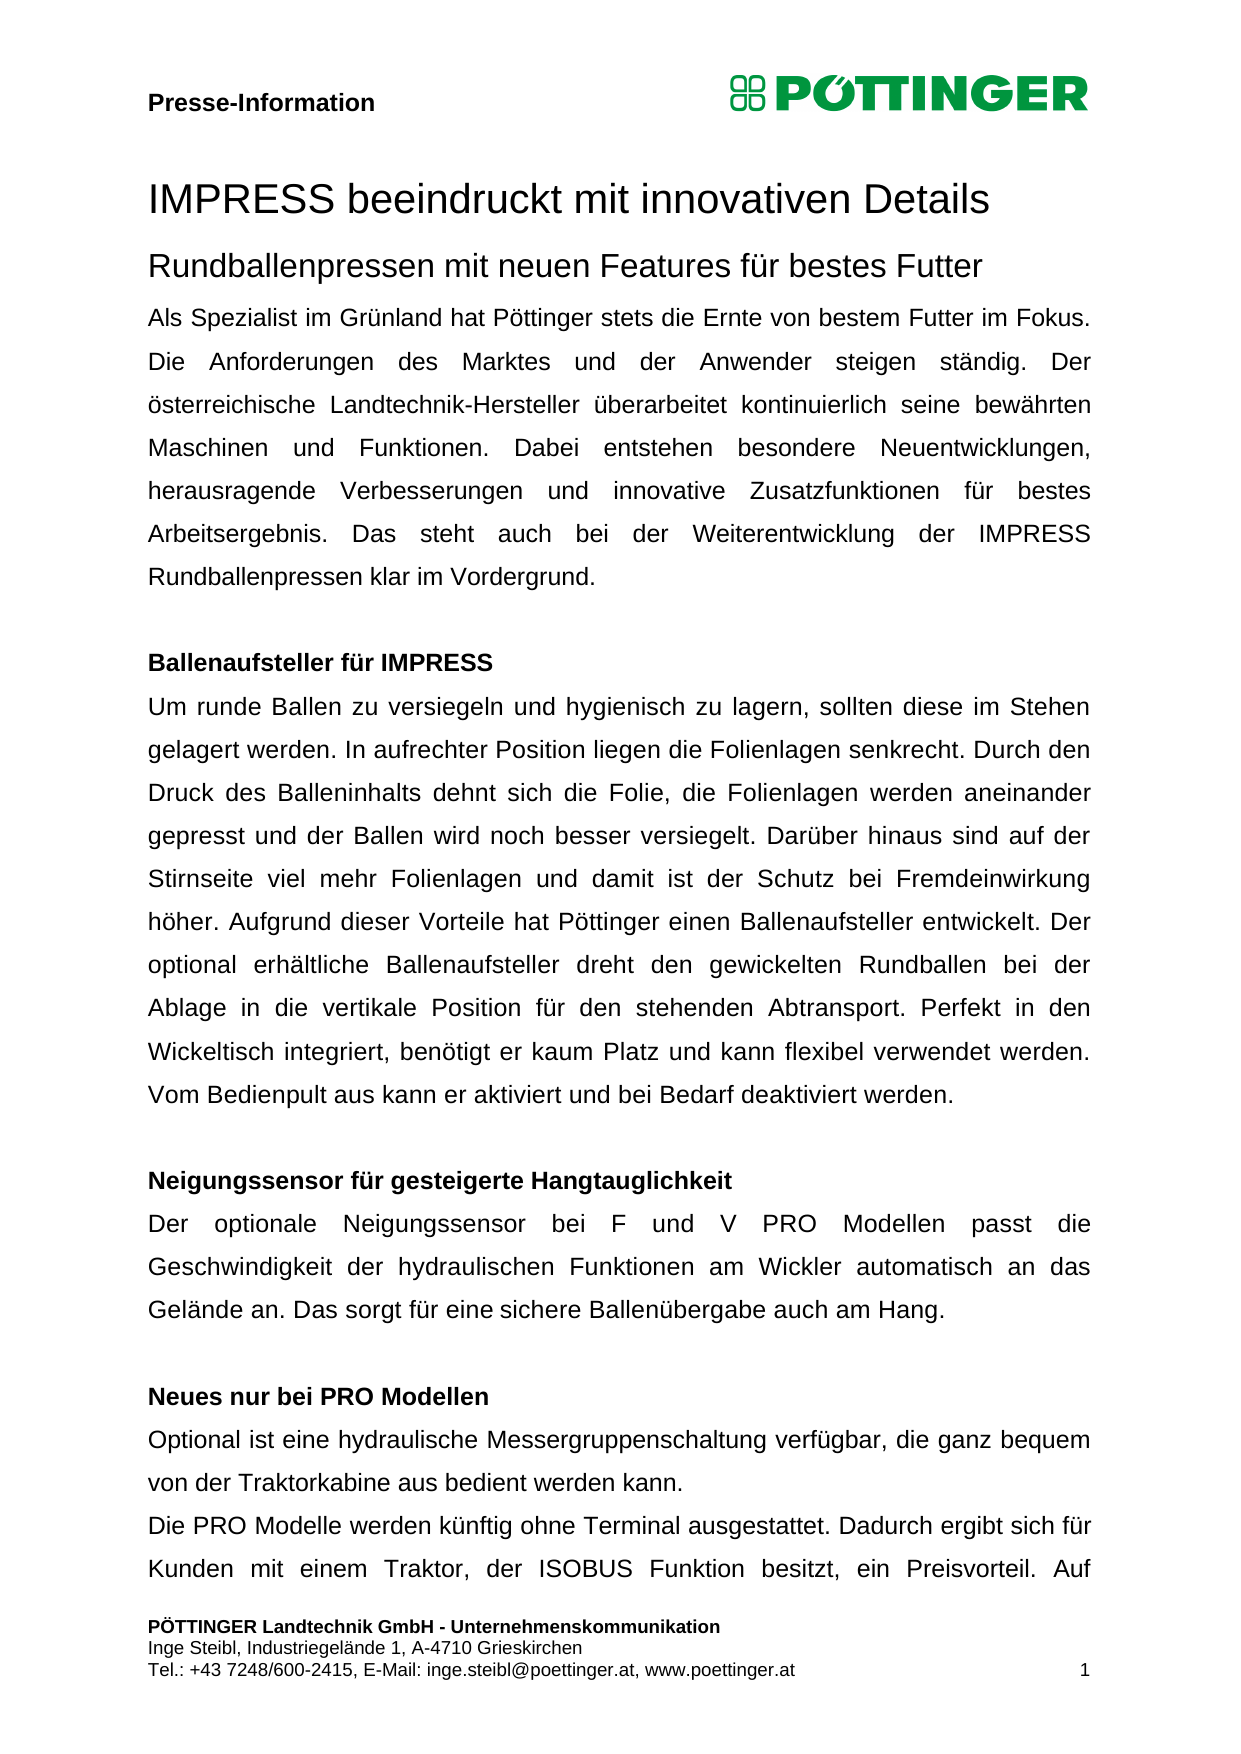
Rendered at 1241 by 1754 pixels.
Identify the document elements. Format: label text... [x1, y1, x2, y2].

text Der optionale Neigungssensor bei F und V PRO Modellen passt die Geschwindigkeit der hydraulischen Funktionen am Wickler automatisch an das Gelände an. Das sorgt für eine sichere Ballenübergabe auch am Hang. [148, 1209, 1093, 1324]
text Optional ist eine hydraulische Messergruppenschaltung verfügbar, die ganz bequem von der Traktorkabine aus bedient werden kann. [148, 1425, 1093, 1497]
text Als Spezialist im Grünland hat Pöttinger stets die Ernte von bestem Futter im Fokus. Die Anforderungen des Marktes und der Anwender steigen ständig. Der österreichische Landtechnik-Hersteller überarbeitet kontinuierlich seine bewährten Maschinen und Funktionen. Dabei entstehen besondere Neuentwicklungen, herausragende Verbesserungen und innovative Zusatzfunktionen für bestes Arbeitsergebnis. Das steht auch bei der Weiterentwicklung der IMPRESS Rundballenpressen klar im Vordergrund. [148, 303, 1093, 591]
text Neues nur bei PRO Modellen [148, 1382, 1093, 1410]
text IMPRESS beeindruckt mit innovativen Details [148, 174, 1093, 222]
text Um runde Ballen zu versiegeln und hygienisch zu lagern, sollten diese im Stehen gelagert werden. In aufrechter Position liegen die Folienlagen senkrecht. Durch den Druck des Balleninhalts dehnt sich die Folie, die Folienlagen werden aneinander gepresst und der Ballen wird noch besser versiegelt. Darüber hinaus sind auf der Stirnseite viel mehr Folienlagen und damit ist der Schutz bei Fremdeinwirkung höher. Aufgrund dieser Vorteile hat Pöttinger einen Ballenaufsteller entwickelt. Der optional erhältliche Ballenaufsteller dreht den gewickelten Rundballen bei der Ablage in die vertikale Position für den stehenden Abtransport. Perfekt in den Wickeltisch integriert, benötigt er kaum Platz und kann flexibel verwendet werden. Vom Bedienpult aus kann er aktiviert und bei Bedarf deaktiviert werden. [148, 692, 1093, 1108]
text Ballenaufsteller für IMPRESS [148, 648, 1093, 677]
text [148, 1511, 1093, 1583]
text Neigungssensor für gesteigerte Hangtauglichkeit [148, 1166, 1093, 1195]
text Rundballenpressen mit neuen Features für bestes Futter [148, 246, 1093, 284]
picture [729, 73, 1089, 112]
